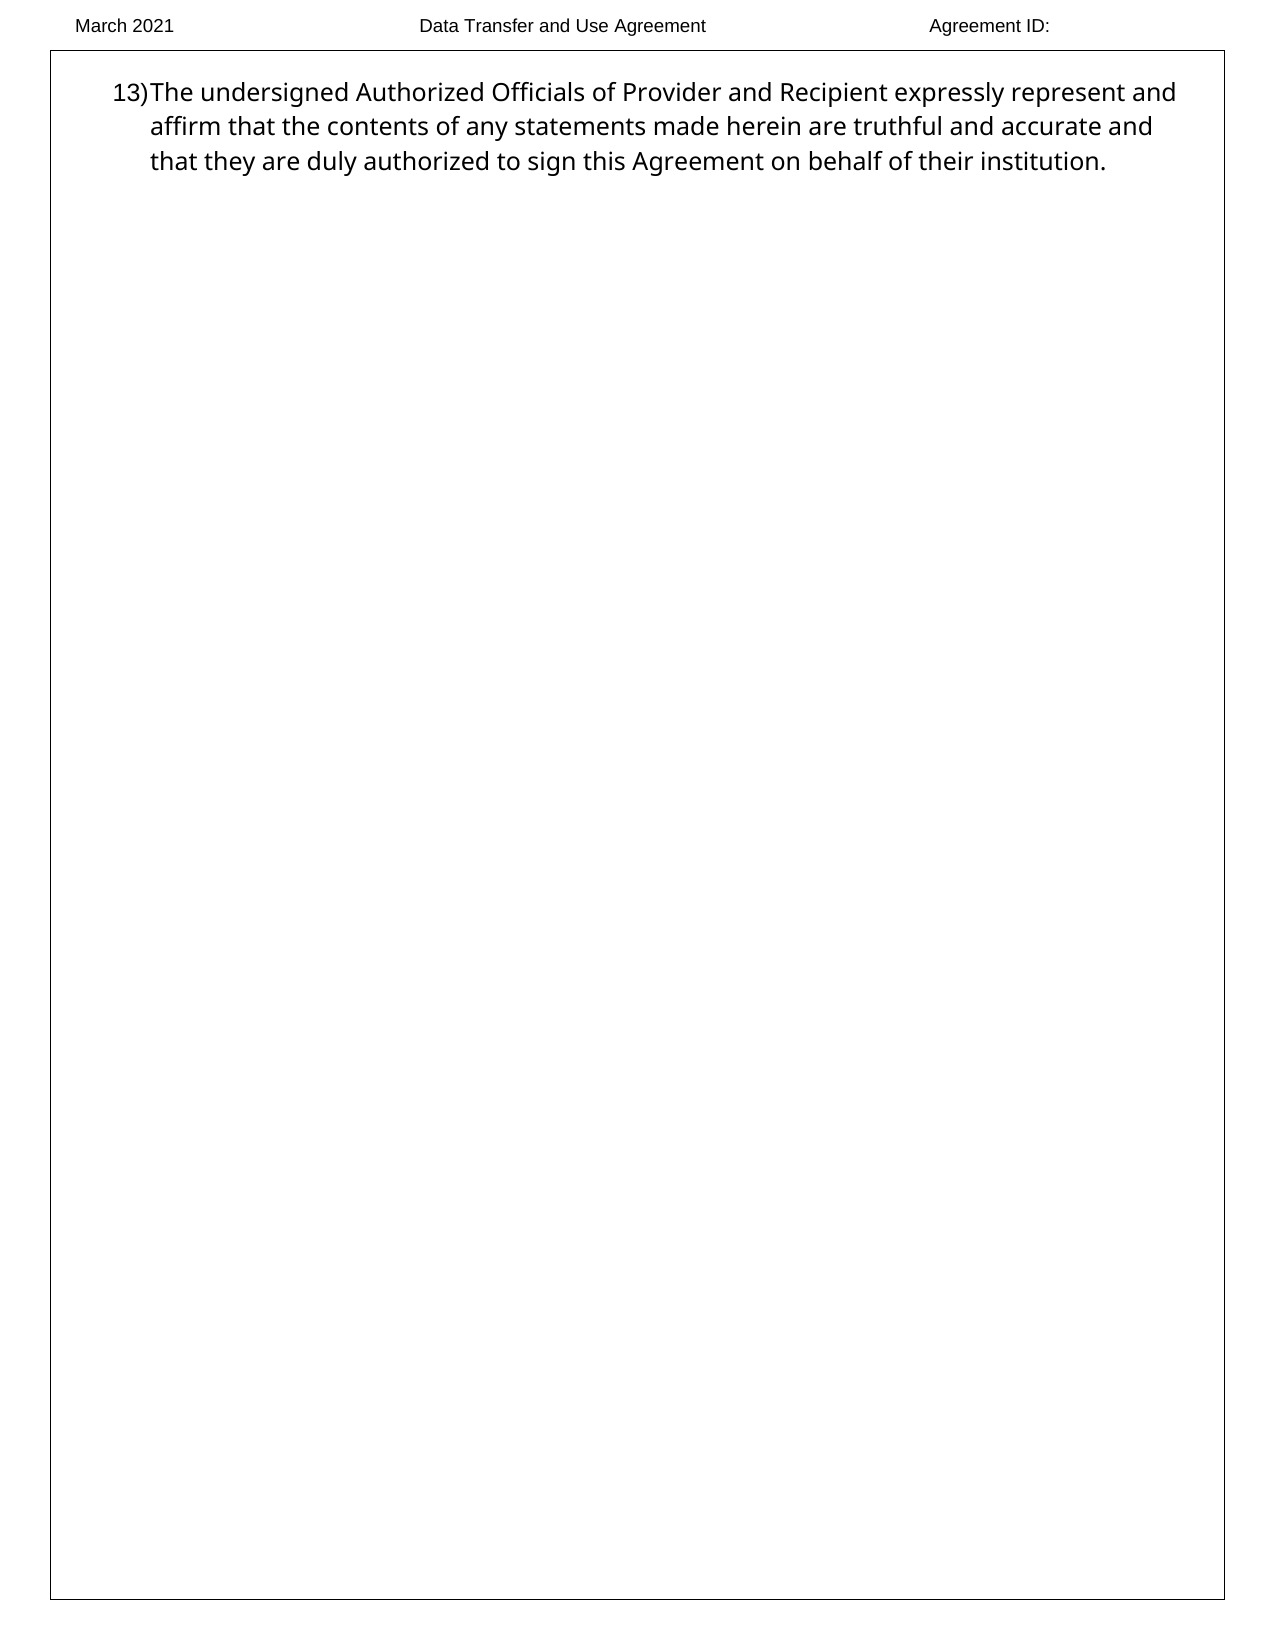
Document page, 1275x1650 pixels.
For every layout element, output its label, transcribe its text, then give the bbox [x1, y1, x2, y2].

list The undersigned Authorized Officials of Provider and Recipient expressly represent and affirm that the contents of any statements made herein are truthful and accurate and that they are duly authorized to sign this Agreement on behalf of their institution. [112, 75, 1200, 177]
